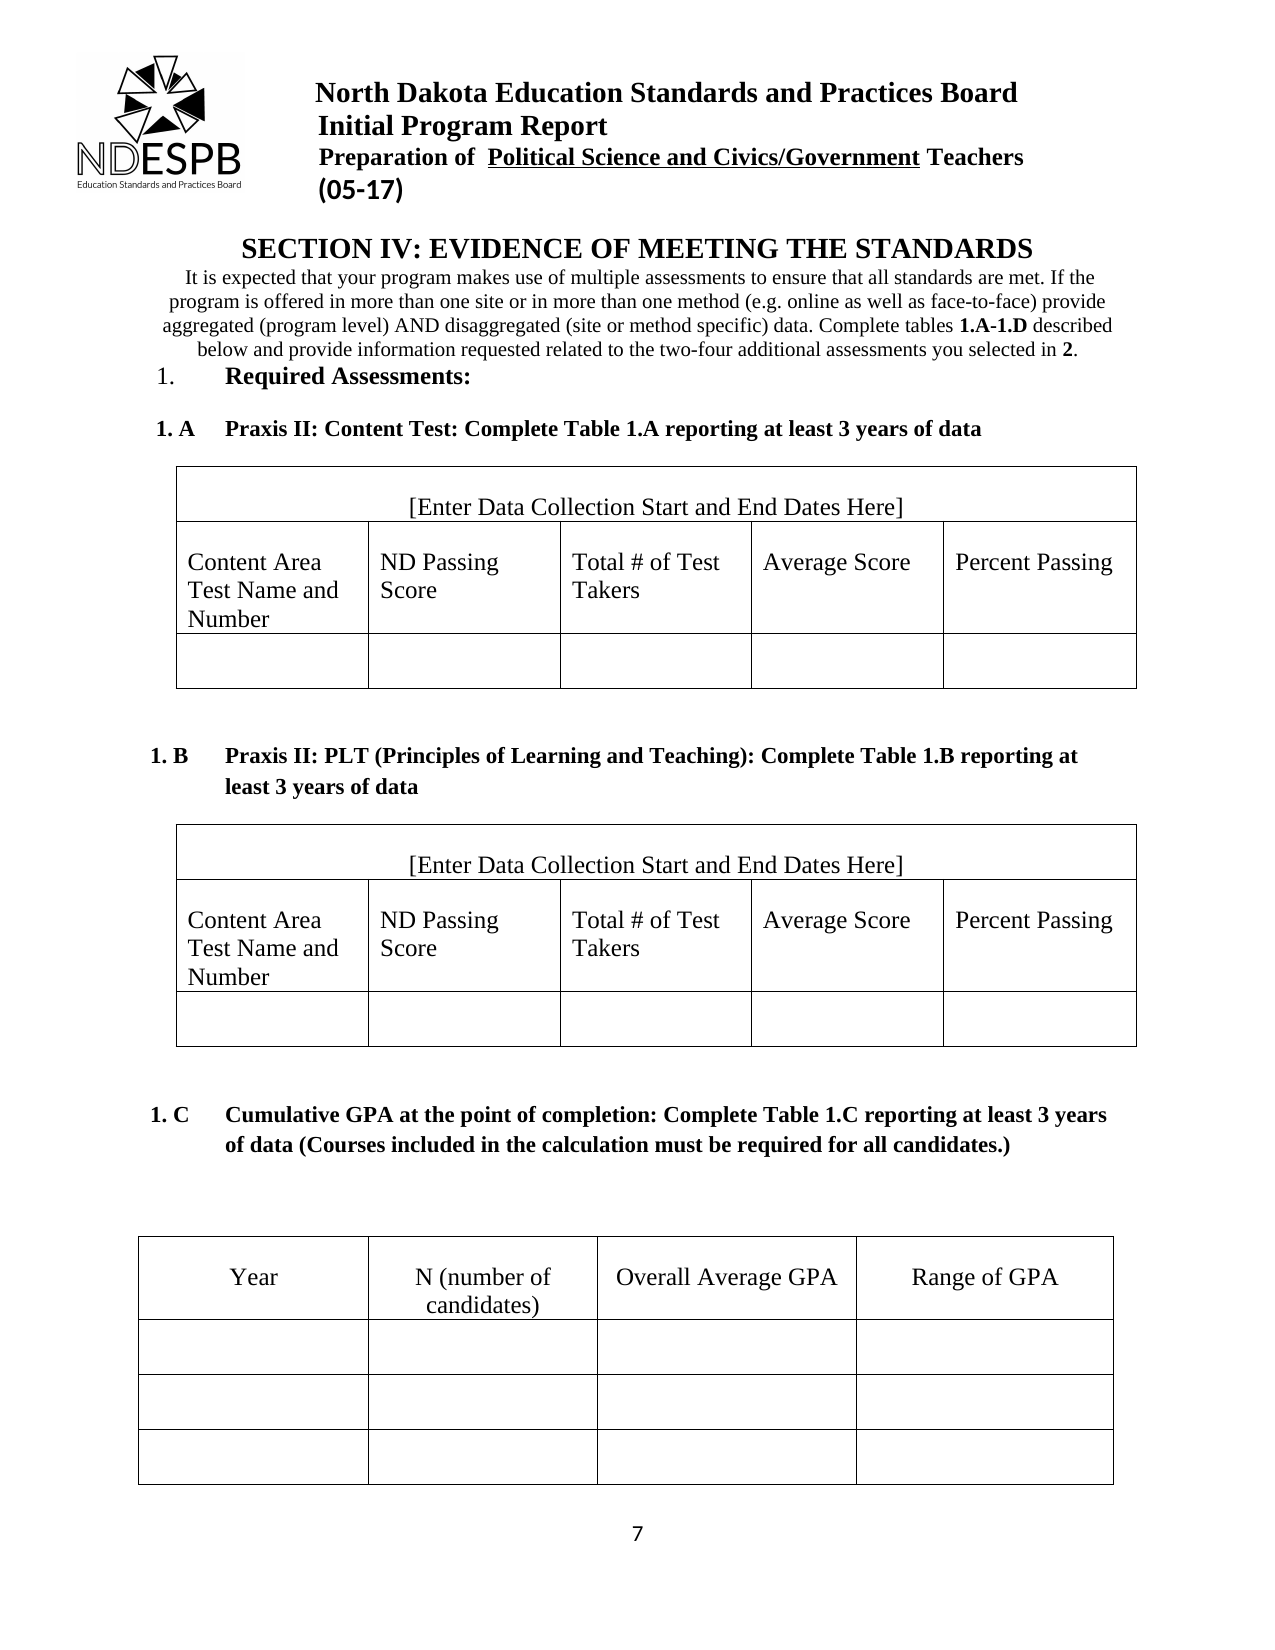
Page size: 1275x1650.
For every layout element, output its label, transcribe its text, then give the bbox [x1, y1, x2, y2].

table_cell [139, 1320, 368, 1374]
table_cell Total # of Test Takers [561, 522, 751, 633]
table_cell Percent Passing [944, 522, 1136, 633]
table_header Overall Average GPA [598, 1237, 856, 1319]
table_cell Percent Passing [944, 880, 1136, 991]
table_cell [598, 1375, 856, 1429]
table_header [Enter Data Collection Start and End Dates Here] [177, 467, 1136, 521]
text It is expected that your program makes use of multiple assessments to ensure that all standards are met. If the program is offered in more than one site or in more than one method (e.g. online as well as face-to-face) provide aggregated (program level) AND disaggregated (site or method specific) data. Complete tables 1.A-1.D described below and provide information requested related to the two-four additional assessments you selected in 2. [150, 265, 1125, 361]
table_cell Total # of Test Takers [561, 880, 751, 991]
table_cell [752, 634, 943, 688]
table_cell [561, 992, 751, 1046]
table_cell [369, 992, 560, 1046]
table_cell [177, 634, 368, 688]
table_cell ND Passing Score [369, 880, 560, 991]
table_cell [177, 992, 368, 1046]
table_cell [857, 1375, 1113, 1429]
table_cell ND Passing Score [369, 522, 560, 633]
table_cell [369, 1375, 597, 1429]
text 1. C Cumulative GPA at the point of completion: Complete Table 1.C reporting at least 3 years of data (Courses included in the calculation must be required for all candidates.) [150, 1101, 1125, 1157]
table_cell Average Score [752, 522, 943, 633]
table_header N (number of candidates) [369, 1237, 597, 1319]
text SECTION IV: EVIDENCE OF MEETING THE STANDARDS [150, 231, 1125, 265]
table_cell [598, 1430, 856, 1484]
table_cell [139, 1430, 368, 1484]
table_cell [369, 1320, 597, 1374]
table_cell [752, 992, 943, 1046]
table_cell [369, 634, 560, 688]
table_cell [944, 992, 1136, 1046]
table_cell [598, 1320, 856, 1374]
text 1. Required Assessments: [150, 361, 1125, 390]
table_header Year [139, 1237, 368, 1319]
table_cell [139, 1375, 368, 1429]
text 1. A Praxis II: Content Test: Complete Table 1.A reporting at least 3 years of data [150, 415, 1125, 441]
table_cell [369, 1430, 597, 1484]
table_cell [561, 634, 751, 688]
table_header Range of GPA [857, 1237, 1113, 1319]
picture [76, 52, 245, 193]
table_cell [857, 1320, 1113, 1374]
table_cell Content Area Test Name and Number [177, 880, 368, 991]
text 1. B Praxis II: PLT (Principles of Learning and Teaching): Complete Table 1.B reporting at least 3 years of data [150, 743, 1125, 799]
table_header [Enter Data Collection Start and End Dates Here] [177, 825, 1136, 879]
table_cell [944, 634, 1136, 688]
table_cell [857, 1430, 1113, 1484]
table_cell Content Area Test Name and Number [177, 522, 368, 633]
table_cell Average Score [752, 880, 943, 991]
